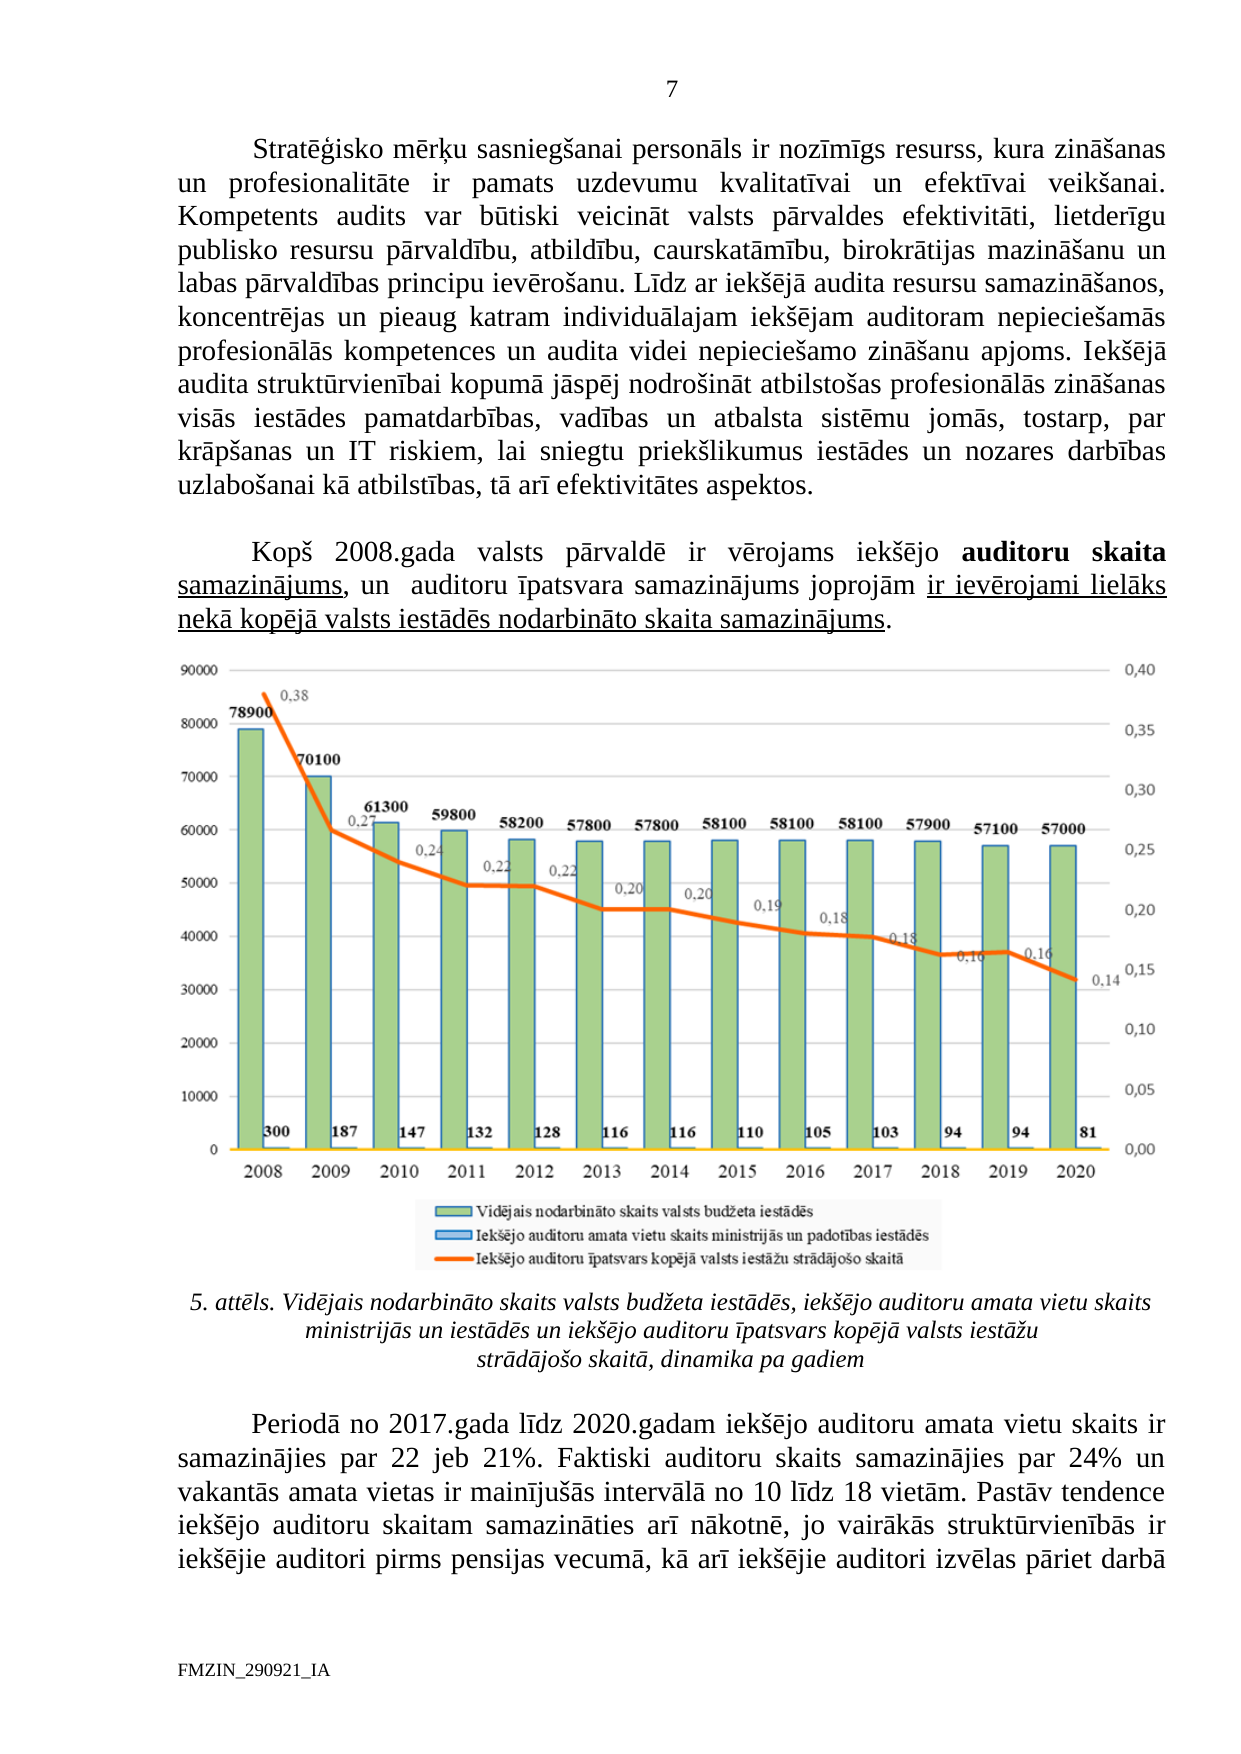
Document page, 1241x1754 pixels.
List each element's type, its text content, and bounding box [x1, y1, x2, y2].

text 5. attēls. Vidējais nodarbināto skaits valsts budžeta iestādēs, iekšējo auditoru amata vietu skaits ministrijās un iestādēs un iekšējo auditoru īpatsvars kopējā valsts iestāžu [177, 1287, 1167, 1344]
text strādājošo skaitā, dinamika pa gadiem [177, 1344, 1167, 1373]
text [177, 1407, 1167, 1574]
text Stratēģisko mērķu sasniegšanai personāls ir nozīmīgs resurss, kura zināšanas un profesionalitāte ir pamats uzdevumu kvalitatīvai un efektīvai veikšanai. Kompetents audits var būtiski veicināt valsts pārvaldes efektivitāti, lietderīgu publisko resursu pārvaldību, atbildību, caurskatāmību, birokrātijas mazināšanu un labas pārvaldības principu ievērošanu. Līdz ar iekšējā audita resursu samazināšanos, koncentrējas un pieaug katram individuālajam iekšējam auditoram nepieciešamās profesionālās kompetences un audita videi nepieciešamo zināšanu apjoms. Iekšējā audita struktūrvienībai kopumā jāspēj nodrošināt atbilstošas profesionālās zināšanas visās iestādes pamatdarbības, vadības un atbalsta sistēmu jomās, tostarp, par krāpšanas un IT riskiem, lai sniegtu priekšlikumus iestādes un nozares darbības uzlabošanai kā atbilstības, tā arī efektivitātes aspektos. [177, 433, 1167, 500]
text Stratēģisko mērķu sasniegšanai personāls ir nozīmīgs resurss, kura zināšanas un profesionalitāte ir pamats uzdevumu kvalitatīvai un efektīvai veikšanai. Kompetents audits var būtiski veicināt valsts pārvaldes efektivitāti, lietderīgu publisko resursu pārvaldību, atbildību, caurskatāmību, birokrātijas mazināšanu un labas pārvaldības principu ievērošanu. Līdz ar iekšējā audita resursu samazināšanos, koncentrējas un pieaug katram individuālajam iekšējam auditoram nepieciešamās profesionālās kompetences un audita videi nepieciešamo zināšanu apjoms. Iekšējā audita struktūrvienībai kopumā jāspēj nodrošināt atbilstošas profesionālās zināšanas visās iestādes pamatdarbības, vadības un atbalsta sistēmu jomās, tostarp, par krāpšanas un IT riskiem, lai sniegtu priekšlikumus iestādes un nozares darbības uzlabošanai kā atbilstības, tā arī efektivitātes aspektos. [177, 131, 1167, 366]
picture [177, 634, 1157, 1287]
text Kopš 2008.gada valsts pārvaldē ir vērojams iekšējo auditoru skaita samazinājums, un auditoru īpatsvara samazinājums joprojām ir ievērojami lielāks nekā kopējā valsts iestādēs nodarbināto skaita samazinājums. [177, 534, 1167, 634]
